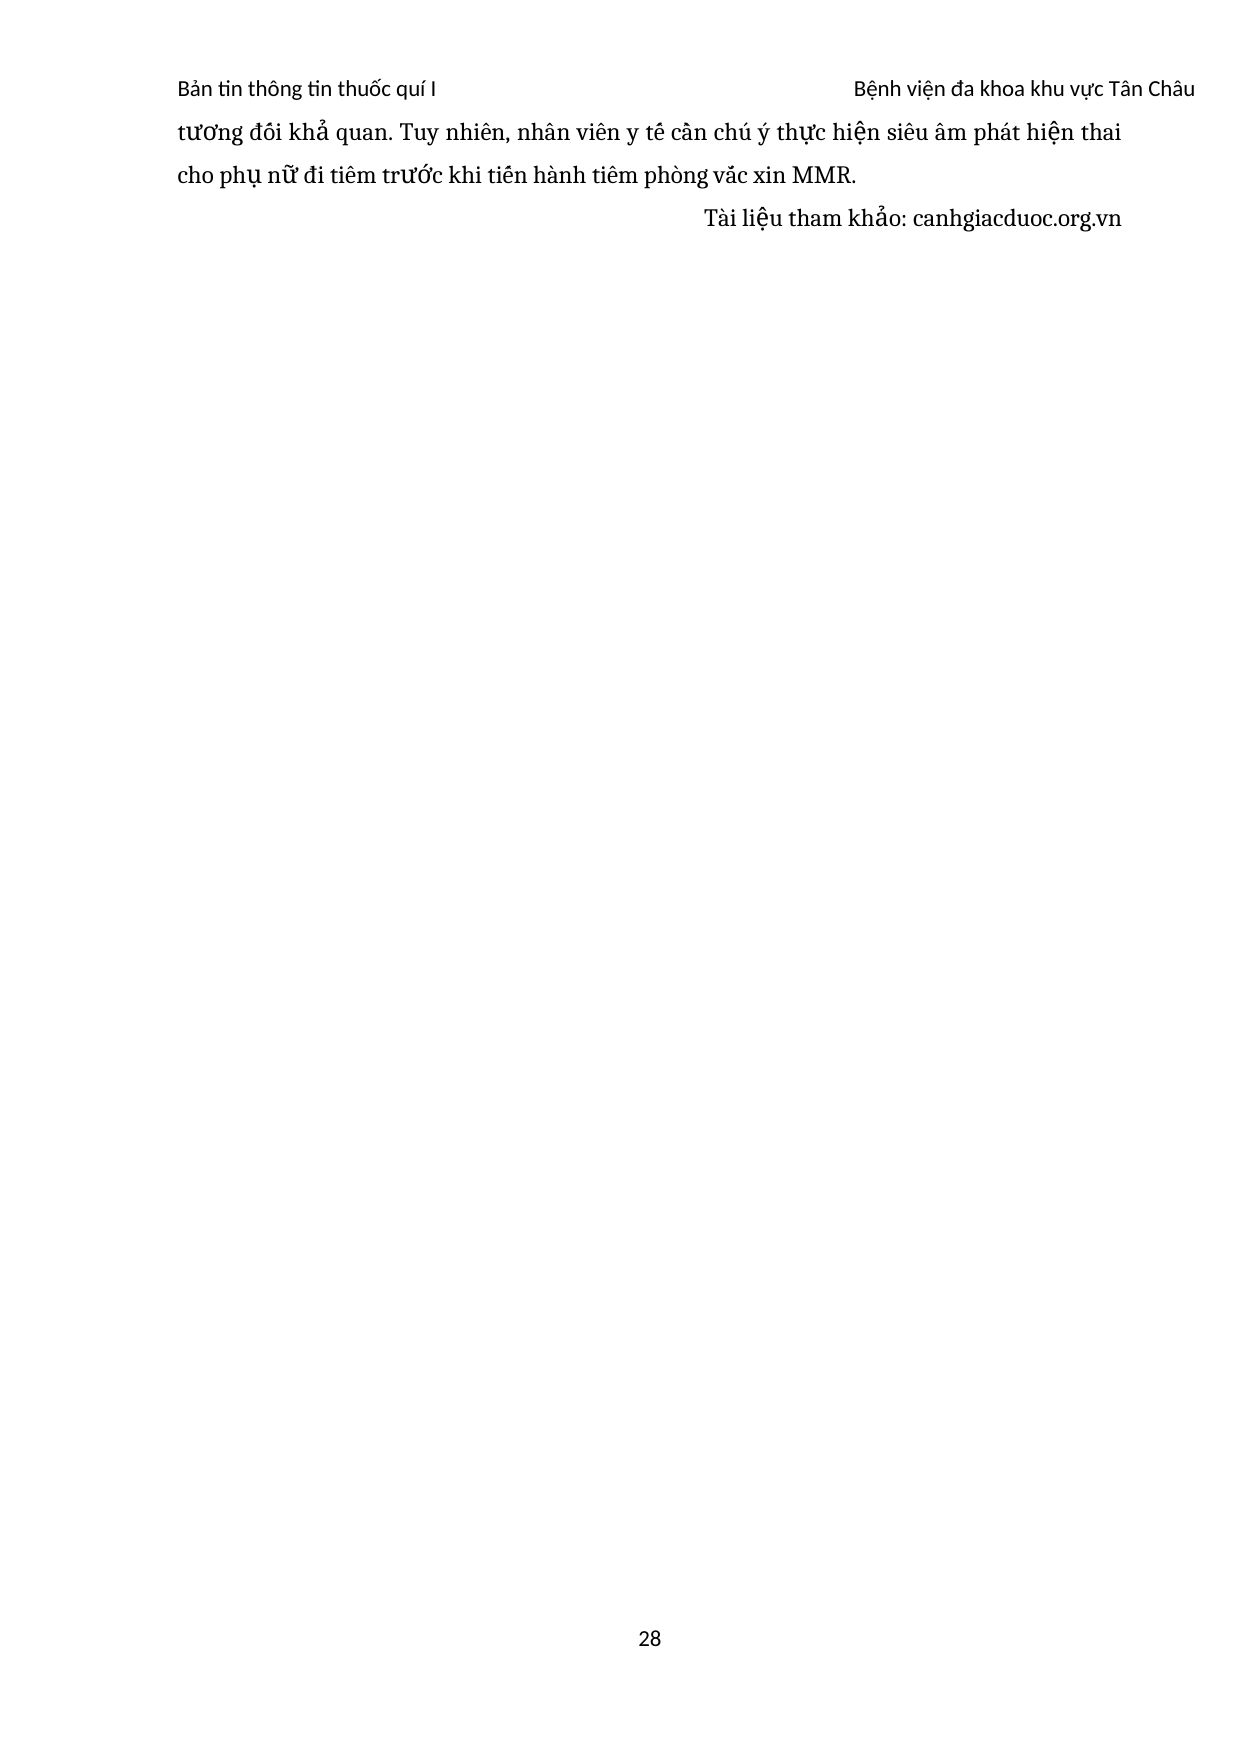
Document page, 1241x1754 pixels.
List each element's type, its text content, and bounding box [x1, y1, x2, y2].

text Tài liệu tham khảo: canhgiacduoc.org.vn [177, 204, 1122, 233]
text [177, 118, 1122, 190]
